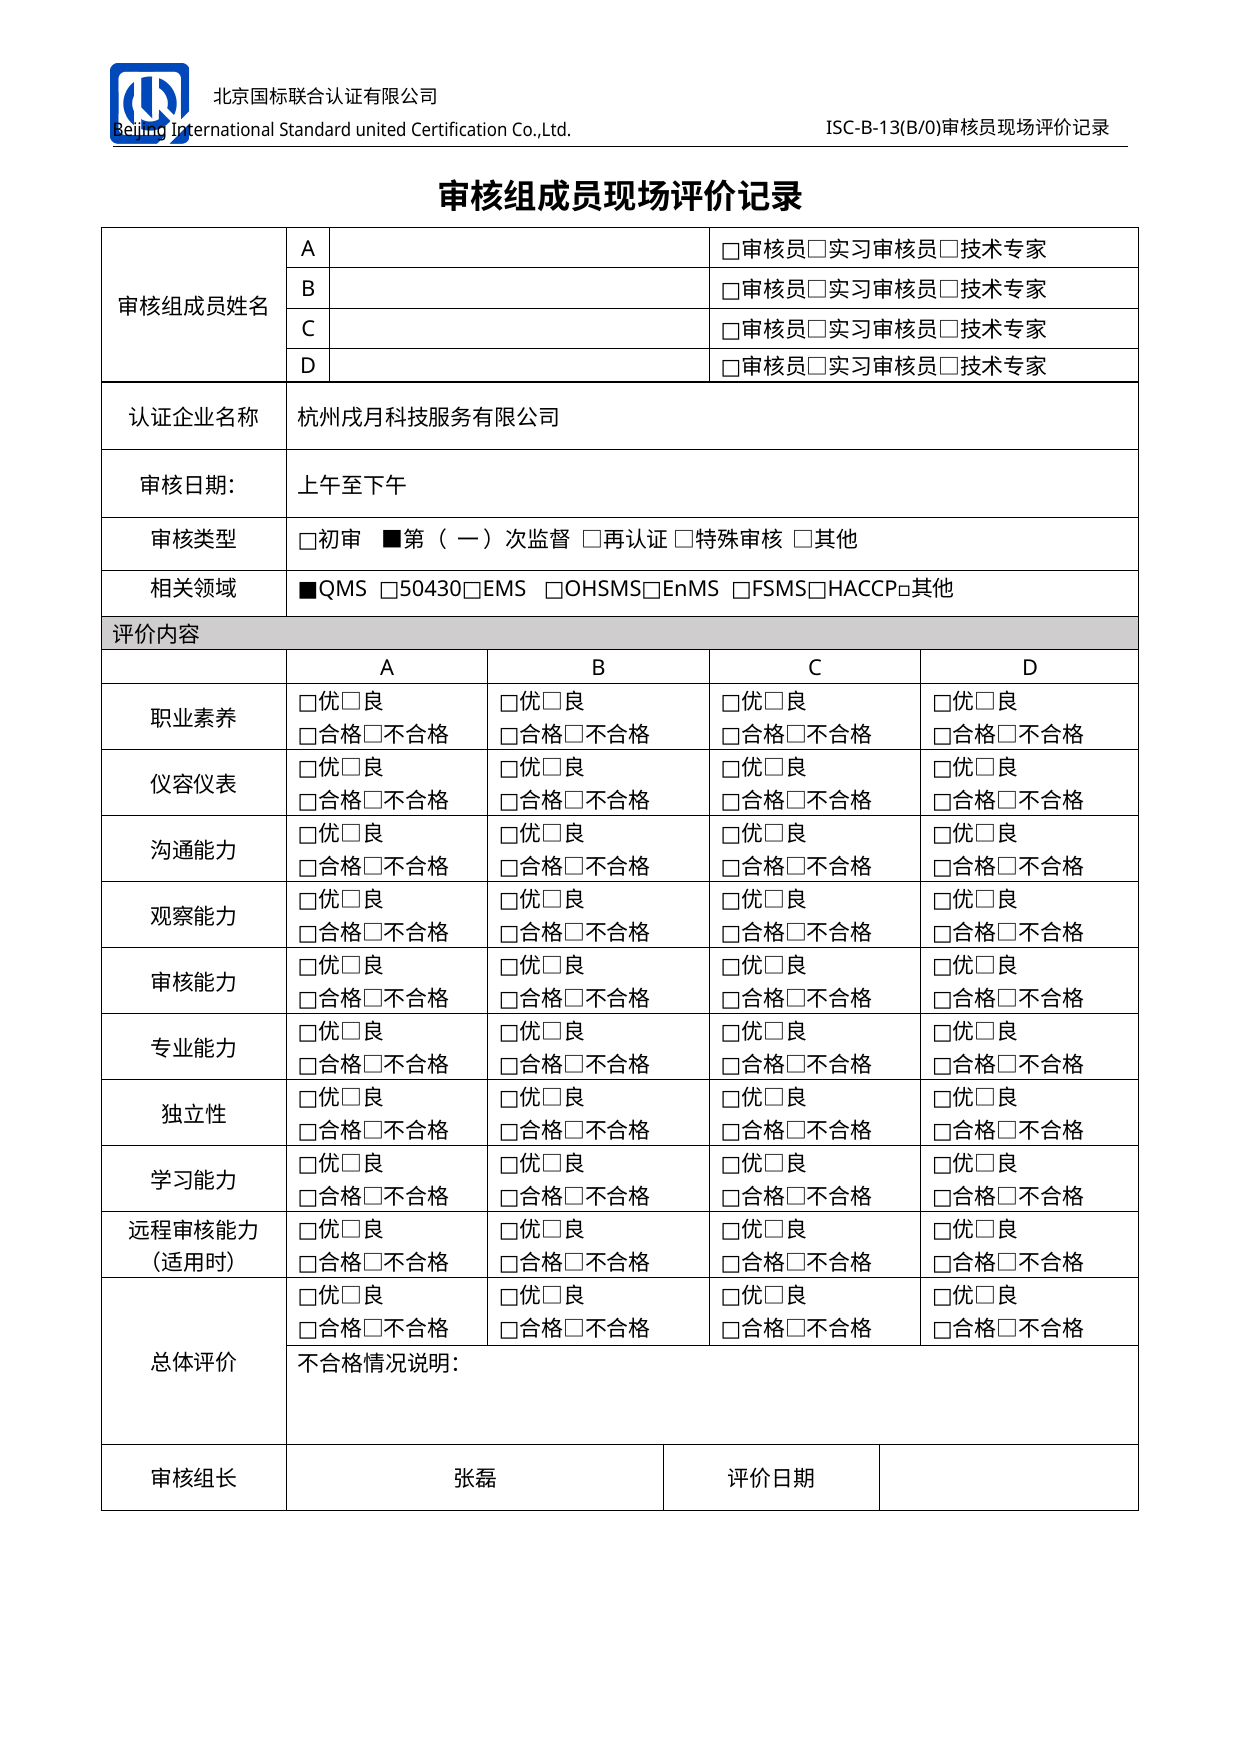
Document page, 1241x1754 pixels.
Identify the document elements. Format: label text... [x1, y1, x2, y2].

table_cell □审核员□实习审核员□技术专家 [710, 309, 1138, 348]
table_cell 审核日期： [102, 450, 286, 517]
table_cell □优□良 □合格□不合格 [488, 948, 709, 1013]
table_cell □优□良 □合格□不合格 [287, 750, 487, 815]
text 审核组成员现场评价记录 [112, 162, 1128, 227]
table_cell □优□良 □合格□不合格 [710, 1278, 920, 1345]
table_cell □优□良 □合格□不合格 [710, 1080, 920, 1145]
table_cell [330, 309, 709, 348]
table_cell 总体评价 [102, 1278, 286, 1443]
table_cell □优□良 □合格□不合格 [921, 882, 1138, 947]
table_cell 认证企业名称 [102, 383, 286, 449]
table_cell □优□良 □合格□不合格 [710, 684, 920, 749]
table_cell 杭州戌月科技服务有限公司 [287, 383, 1138, 449]
table_cell □优□良 □合格□不合格 [921, 1014, 1138, 1079]
table_cell □优□良 □合格□不合格 [287, 948, 487, 1013]
table_cell □优□良 □合格□不合格 [921, 1146, 1138, 1211]
table_cell □优□良 □合格□不合格 [710, 1146, 920, 1211]
table_cell □优□良 □合格□不合格 [287, 816, 487, 881]
table_cell □优□良 □合格□不合格 [710, 948, 920, 1013]
table_cell 职业素养 [102, 684, 286, 749]
table_cell 评价内容 [102, 617, 1138, 649]
table_cell □优□良 □合格□不合格 [488, 882, 709, 947]
picture [110, 63, 190, 144]
table_cell □初审 ■第（ 一 ）次监督 □再认证 □特殊审核 □其他 [287, 518, 1138, 570]
table_cell □优□良 □合格□不合格 [488, 1146, 709, 1211]
table_header [330, 228, 709, 267]
table_cell C [287, 309, 329, 348]
table_cell □优□良 □合格□不合格 [488, 1212, 709, 1277]
table_cell □优□良 □合格□不合格 [287, 684, 487, 749]
table_cell □优□良 □合格□不合格 [287, 1278, 487, 1345]
table_cell C [710, 650, 920, 683]
table_cell 审核类型 [102, 518, 286, 570]
table_cell 上午至下午 [287, 450, 1138, 517]
table_cell □优□良 □合格□不合格 [921, 684, 1138, 749]
table_cell A [287, 650, 487, 683]
table_cell B [287, 268, 329, 308]
table_cell □审核员□实习审核员□技术专家 [710, 268, 1138, 308]
table_cell □优□良 □合格□不合格 [710, 816, 920, 881]
table_cell □优□良 □合格□不合格 [287, 882, 487, 947]
table_cell 审核组长 [102, 1445, 286, 1509]
table_header 审核组成员姓名 [102, 228, 286, 381]
table_cell [330, 349, 709, 381]
table_cell 学习能力 [102, 1146, 286, 1211]
table_cell □优□良 □合格□不合格 [287, 1080, 487, 1145]
table_header A [287, 228, 329, 267]
table_cell 张磊 [287, 1445, 663, 1509]
table_cell □优□良 □合格□不合格 [488, 1278, 709, 1345]
table_cell 远程审核能力 （适用时） [102, 1212, 286, 1277]
table_cell □优□良 □合格□不合格 [710, 882, 920, 947]
table_cell □优□良 □合格□不合格 [488, 684, 709, 749]
table_cell □优□良 □合格□不合格 [287, 1146, 487, 1211]
table_cell 独立性 [102, 1080, 286, 1145]
table_cell [102, 650, 286, 683]
table_cell □优□良 □合格□不合格 [287, 1014, 487, 1079]
table_cell 沟通能力 [102, 816, 286, 881]
table_cell □优□良 □合格□不合格 [921, 1212, 1138, 1277]
table_cell 审核能力 [102, 948, 286, 1013]
table_cell □优□良 □合格□不合格 [710, 1014, 920, 1079]
table_cell □优□良 □合格□不合格 [710, 750, 920, 815]
table_cell □优□良 □合格□不合格 [921, 1080, 1138, 1145]
table_cell □优□良 □合格□不合格 [921, 750, 1138, 815]
table_cell [880, 1445, 1138, 1509]
table_header □审核员□实习审核员□技术专家 [710, 228, 1138, 267]
table_cell □优□良 □合格□不合格 [287, 1212, 487, 1277]
table_cell □优□良 □合格□不合格 [921, 1278, 1138, 1345]
table_cell □优□良 □合格□不合格 [488, 1014, 709, 1079]
table_cell 专业能力 [102, 1014, 286, 1079]
table_cell 不合格情况说明： [287, 1346, 1138, 1443]
table_cell D [287, 349, 329, 381]
table_cell 仪容仪表 [102, 750, 286, 815]
table_cell □审核员□实习审核员□技术专家 [710, 349, 1138, 381]
table_cell 评价日期 [664, 1445, 879, 1509]
table_cell ■QMS □50430□EMS □OHSMS□EnMS □FSMS□HACCP□其他 [287, 571, 1138, 616]
table_cell □优□良 □合格□不合格 [710, 1212, 920, 1277]
table_cell □优□良 □合格□不合格 [921, 948, 1138, 1013]
table_cell B [488, 650, 709, 683]
table_cell □优□良 □合格□不合格 [921, 816, 1138, 881]
table_cell □优□良 □合格□不合格 [488, 750, 709, 815]
table_cell □优□良 □合格□不合格 [488, 1080, 709, 1145]
table_cell 相关领域 [102, 571, 286, 616]
table_cell [330, 268, 709, 308]
table_cell □优□良 □合格□不合格 [488, 816, 709, 881]
table_cell 观察能力 [102, 882, 286, 947]
table_cell D [921, 650, 1138, 683]
